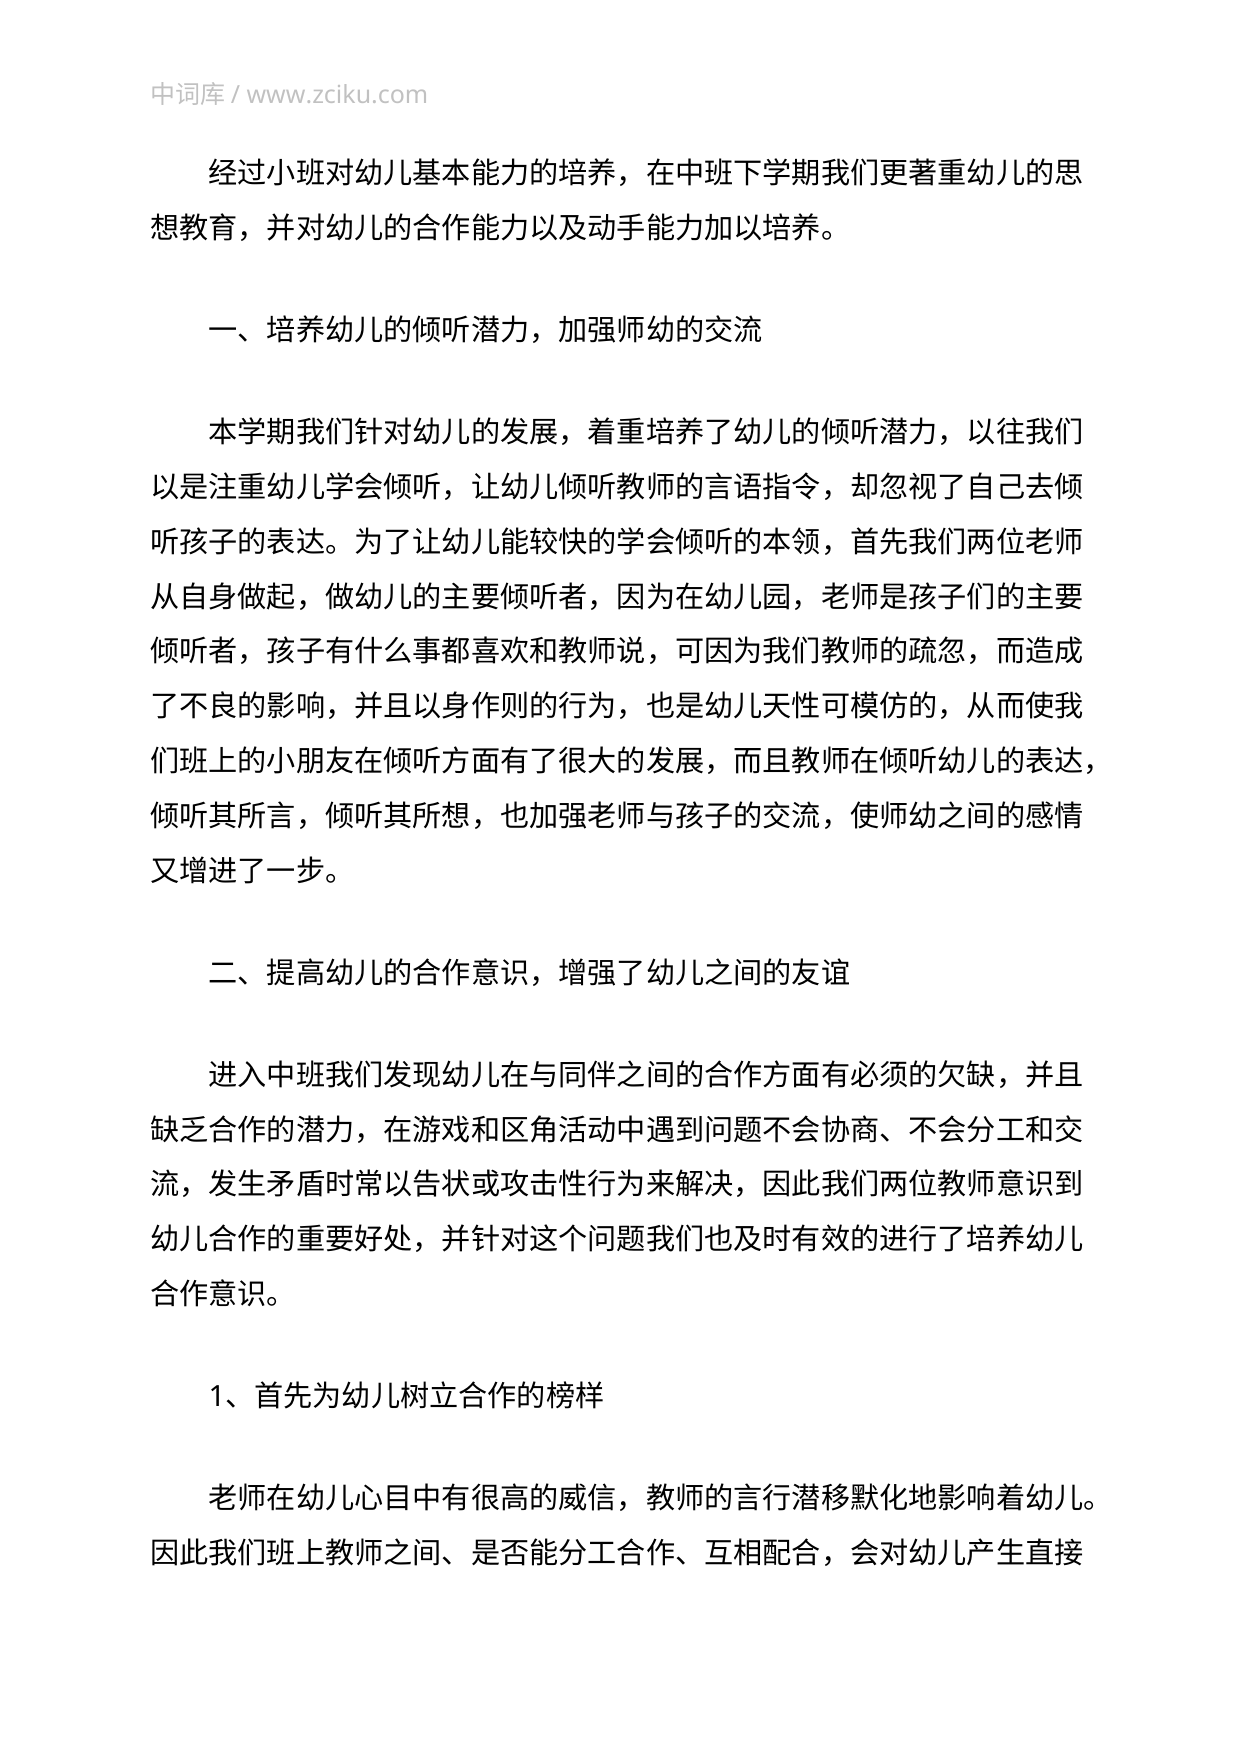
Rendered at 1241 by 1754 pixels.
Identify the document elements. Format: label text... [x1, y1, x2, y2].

text 1、首先为幼儿树立合作的榜样 [150, 1372, 1090, 1415]
text 本学期我们针对幼儿的发展，着重培养了幼儿的倾听潜力，以往我们以是注重幼儿学会倾听，让幼儿倾听教师的言语指令，却忽视了自己去倾听孩子的表达。为了让幼儿能较快的学会倾听的本领，首先我们两位老师从自身做起，做幼儿的主要倾听者，因为在幼儿园，老师是孩子们的主要倾听者，孩子有什么事都喜欢和教师说，可因为我们教师的疏忽，而造成了不良的影响，并且以身作则的行为，也是幼儿天性可模仿的，从而使我们班上的小朋友在倾听方面有了很大的发展，而且教师在倾听幼儿的表达，倾听其所言，倾听其所想，也加强老师与孩子的交流，使师幼之间的感情又增进了一步。 [150, 408, 1090, 890]
text 二、提高幼儿的合作意识，增强了幼儿之间的友谊 [150, 949, 1090, 992]
text 经过小班对幼儿基本能力的培养，在中班下学期我们更著重幼儿的思想教育，并对幼儿的合作能力以及动手能力加以培养。 [150, 150, 1090, 247]
text 一、培养幼儿的倾听潜力，加强师幼的交流 [150, 307, 1090, 349]
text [150, 1474, 1090, 1572]
text 进入中班我们发现幼儿在与同伴之间的合作方面有必须的欠缺，并且缺乏合作的潜力，在游戏和区角活动中遇到问题不会协商、不会分工和交流，发生矛盾时常以告状或攻击性行为来解决，因此我们两位教师意识到幼儿合作的重要好处，并针对这个问题我们也及时有效的进行了培养幼儿合作意识。 [150, 1051, 1090, 1313]
